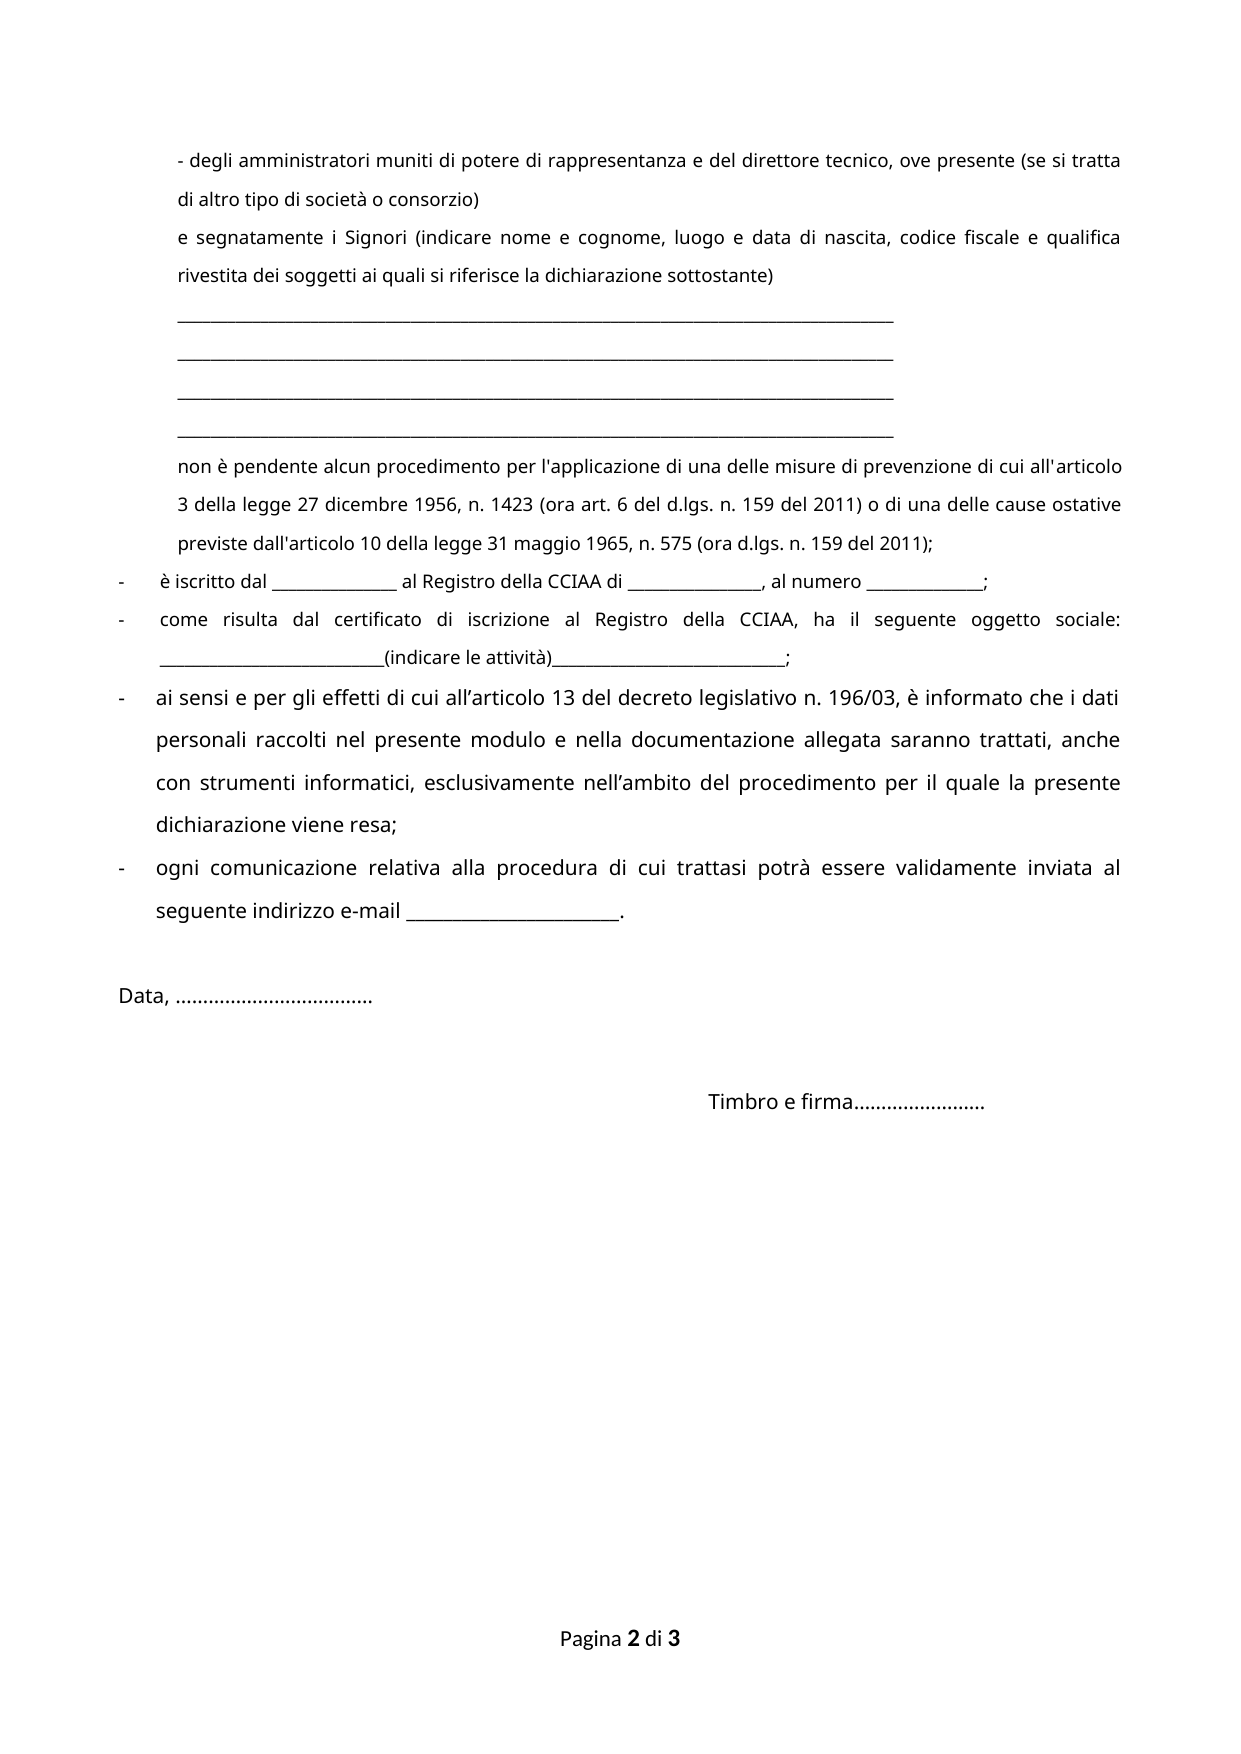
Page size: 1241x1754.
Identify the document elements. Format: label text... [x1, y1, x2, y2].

text Timbro e firma…………………… [708, 1087, 1122, 1116]
list ai sensi e per gli effetti di cui all’articolo 13 del decreto legislativo n. 196/03, è informato che i dati personali raccolti nel presente modulo e nella documentazione allegata saranno trattati, anche con strumenti informatici, esclusivamente nell’ambito del procedimento per il quale la presente dichiarazione viene resa; [118, 683, 1122, 839]
text ______________________________________________________________________________________ [177, 339, 1122, 364]
list ogni comunicazione relativa alla procedura di cui trattasi potrà essere validamente inviata al seguente indirizzo e-mail _______________________. [118, 853, 1122, 924]
text ______________________________________________________________________________________ [177, 415, 1122, 441]
text Data, ……………………………… [118, 981, 1122, 1052]
list è iscritto dal _______________ al Registro della CCIAA di ________________, al numero ______________; [118, 568, 1122, 594]
text e segnatamente i Signori (indicare nome e cognome, luogo e data di nascita, codice fiscale e qualifica rivestita dei soggetti ai quali si riferisce la dichiarazione sottostante) [177, 224, 1122, 288]
list come risulta dal certificato di iscrizione al Registro della CCIAA, ha il seguente oggetto sociale: ___________________________(indicare le attività)____________________________; [118, 606, 1122, 670]
text ______________________________________________________________________________________ [177, 301, 1122, 326]
text ______________________________________________________________________________________ [177, 377, 1122, 402]
text non è pendente alcun procedimento per l'applicazione di una delle misure di prevenzione di cui all'articolo 3 della legge 27 dicembre 1956, n. 1423 (ora art. 6 del d.lgs. n. 159 del 2011) o di una delle cause ostative previste dall'articolo 10 della legge 31 maggio 1965, n. 575 (ora d.lgs. n. 159 del 2011); [177, 453, 1122, 555]
text - degli amministratori muniti di potere di rappresentanza e del direttore tecnico, ove presente (se si tratta di altro tipo di società o consorzio) [177, 148, 1122, 211]
